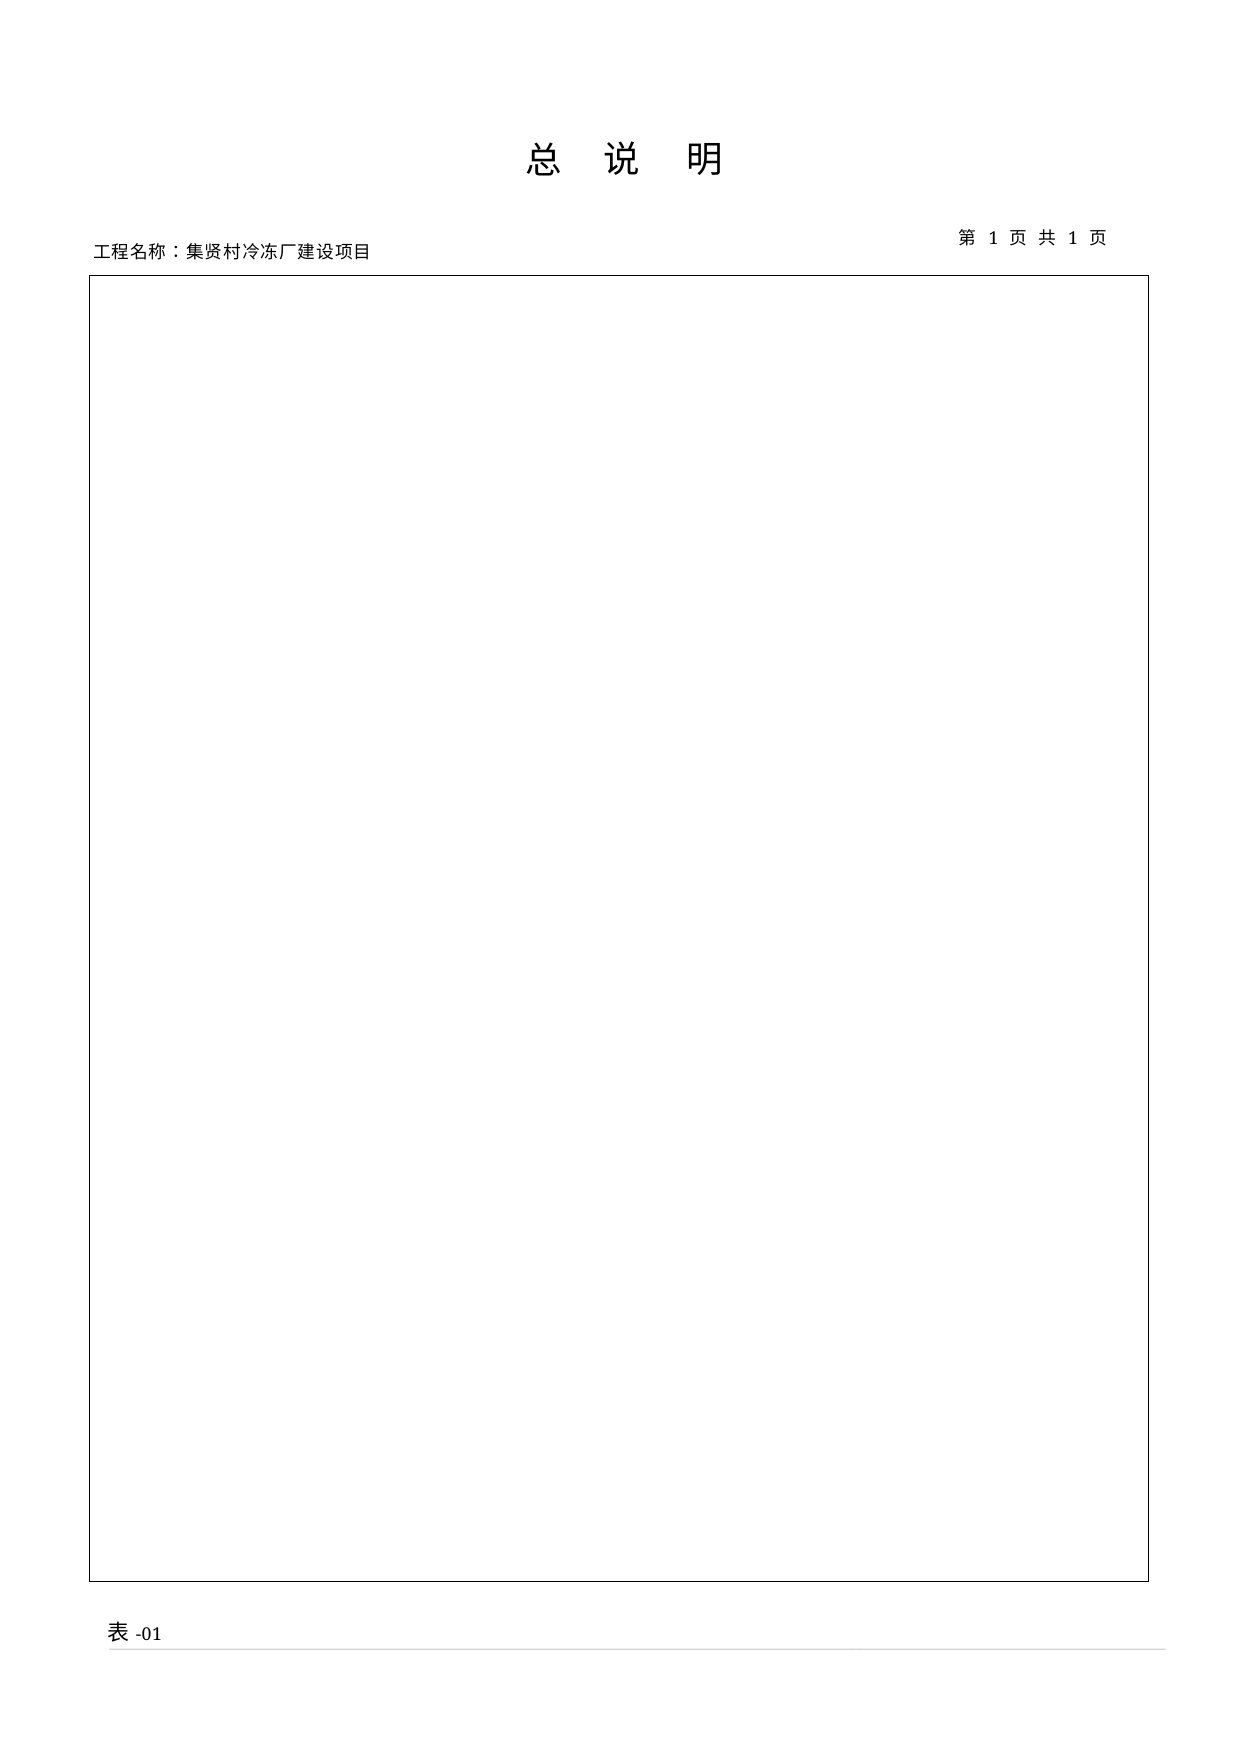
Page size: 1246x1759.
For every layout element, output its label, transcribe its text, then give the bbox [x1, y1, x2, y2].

table_header 明 第 1 页 共 1 页 [661, 88, 1148, 275]
table_header 总 工程名称：集贤村冷冻厂建设项目 [89, 88, 580, 275]
picture [109, 1618, 1169, 1651]
table_cell [90, 276, 1148, 1581]
table_header 说 [580, 88, 661, 275]
picture [109, 1625, 117, 1630]
